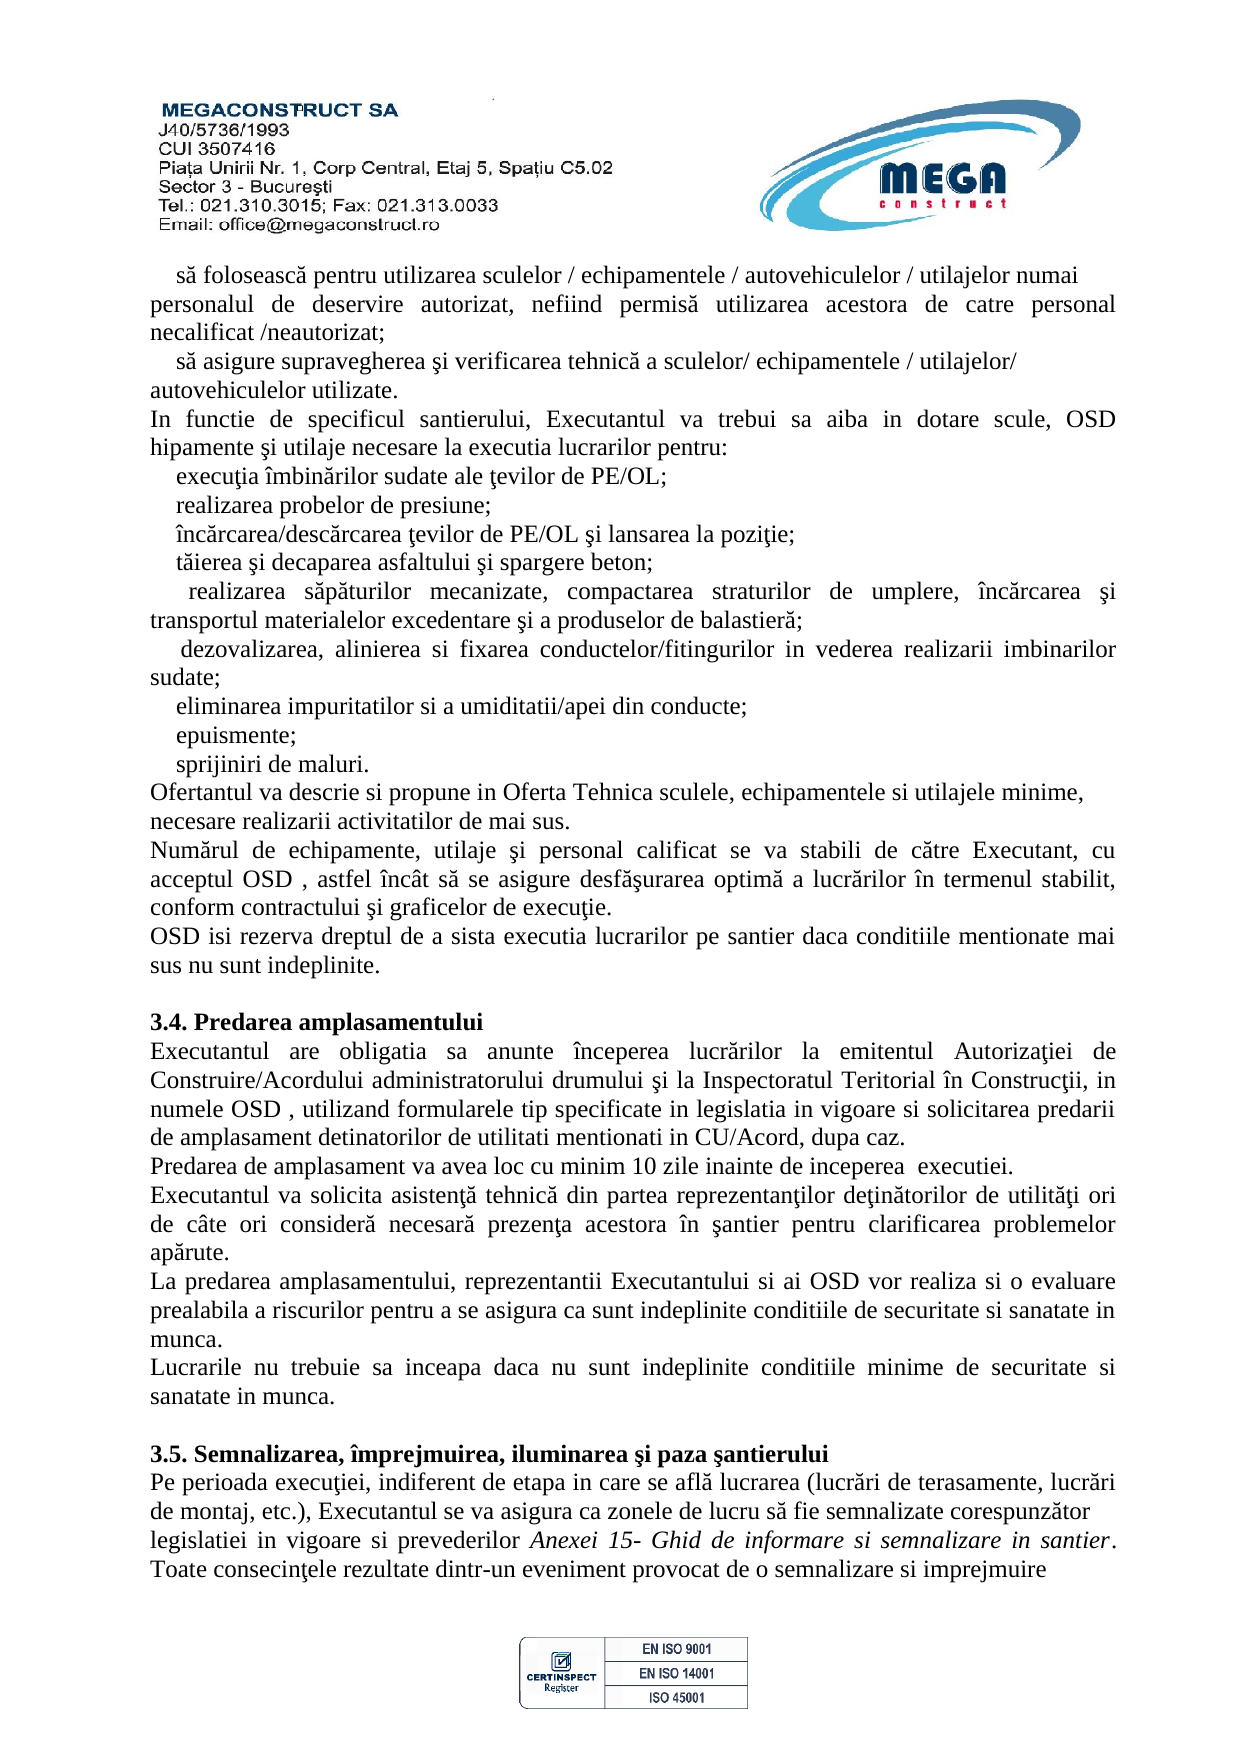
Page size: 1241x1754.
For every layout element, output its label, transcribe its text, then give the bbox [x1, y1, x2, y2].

picture [519, 1637, 748, 1709]
text Lucrarile nu trebuie sa inceapa daca nu sunt indeplinite conditiile minime de securitate si sanatate in munca. [150, 1352, 1117, 1410]
text La predarea amplasamentului, reprezentantii Executantului si ai OSD vor realiza si o evaluare prealabila a riscurilor pentru a se asigura ca sunt indeplinite conditiile de securitate si sanatate in munca. [150, 1266, 1117, 1352]
text Numărul de echipamente, utilaje şi personal calificat se va stabili de către Executant, cu acceptul OSD , astfel încât să se asigure desfăşurarea optimă a lucrărilor în termenul stabilit, conform contractului şi graficelor de execuţie. [150, 835, 1117, 921]
text In functie de specificul santierului, Executantul va trebui sa aiba in dotare scule, OSD hipamente şi utilaje necesare la executia lucrarilor pentru: [150, 404, 1117, 461]
text  sprijiniri de maluri. [150, 749, 1117, 777]
text  tăierea şi decaparea asfaltului şi spargere beton; [150, 547, 1117, 576]
text Executantul va solicita asistenţă tehnică din partea reprezentanţilor deţinătorilor de utilităţi ori de câte ori consideră necesară prezenţa acestora în şantier pentru clarificarea problemelor apărute. [150, 1180, 1117, 1266]
text necesare realizarii activitatilor de mai sus. [150, 806, 1117, 835]
text  să asigure supravegherea şi verificarea tehnică a sculelor/ echipamentele / utilajelor/ [150, 346, 1117, 375]
text legislatiei in vigoare si prevederilor Anexei 15- Ghid de informare si semnalizare in santier. Toate consecinţele rezultate dintr-un eveniment provocat de o semnalizare si imprejmuire [150, 1525, 1117, 1582]
picture [150, 73, 1096, 260]
text Executantul are obligatia sa anunte începerea lucrărilor la emitentul Autorizaţiei de Construire/Acordului administratorului drumului şi la Inspectoratul Teritorial în Construcţii, in numele OSD , utilizand formularele tip specificate in legislatia in vigoare si solicitarea predarii de amplasament detinatorilor de utilitati mentionati in CU/Acord, dupa caz. [150, 1036, 1117, 1151]
text 3.4. Predarea amplasamentului [150, 1007, 1117, 1036]
text 3.5. Semnalizarea, împrejmuirea, iluminarea şi paza şantierului [150, 1439, 1117, 1467]
text  eliminarea impuritatilor si a umiditatii/apei din conducte; [150, 691, 1117, 720]
text personalul de deservire autorizat, nefiind permisă utilizarea acestora de catre personal necalificat /neautorizat; [150, 289, 1117, 346]
text Pe perioada execuţiei, indiferent de etapa in care se află lucrarea (lucrări de terasamente, lucrări de montaj, etc.), Executantul se va asigura ca zonele de lucru să fie semnalizate corespunzător [150, 1467, 1117, 1525]
text  epuismente; [150, 720, 1117, 749]
text  încărcarea/descărcarea ţevilor de PE/OL şi lansarea la poziţie; [150, 519, 1117, 547]
text  realizarea săpăturilor mecanizate, compactarea straturilor de umplere, încărcarea şi transportul materialelor excedentare şi a produselor de balastieră; [150, 576, 1117, 634]
text  să folosească pentru utilizarea sculelor / echipamentele / autovehiculelor / utilajelor numai [150, 260, 1117, 289]
text Ofertantul va descrie si propune in Oferta Tehnica sculele, echipamentele si utilajele minime, [150, 777, 1117, 806]
text autovehiculelor utilizate. [150, 375, 1117, 404]
text Predarea de amplasament va avea loc cu minim 10 zile inainte de inceperea executiei. [150, 1151, 1117, 1180]
text OSD isi rezerva dreptul de a sista executia lucrarilor pe santier daca conditiile mentionate mai sus nu sunt indeplinite. [150, 921, 1117, 979]
text  execuţia îmbinărilor sudate ale ţevilor de PE/OL; [150, 461, 1117, 490]
text  dezovalizarea, alinierea si fixarea conductelor/fitingurilor in vederea realizarii imbinarilor sudate; [150, 634, 1117, 691]
text  realizarea probelor de presiune; [150, 490, 1117, 519]
